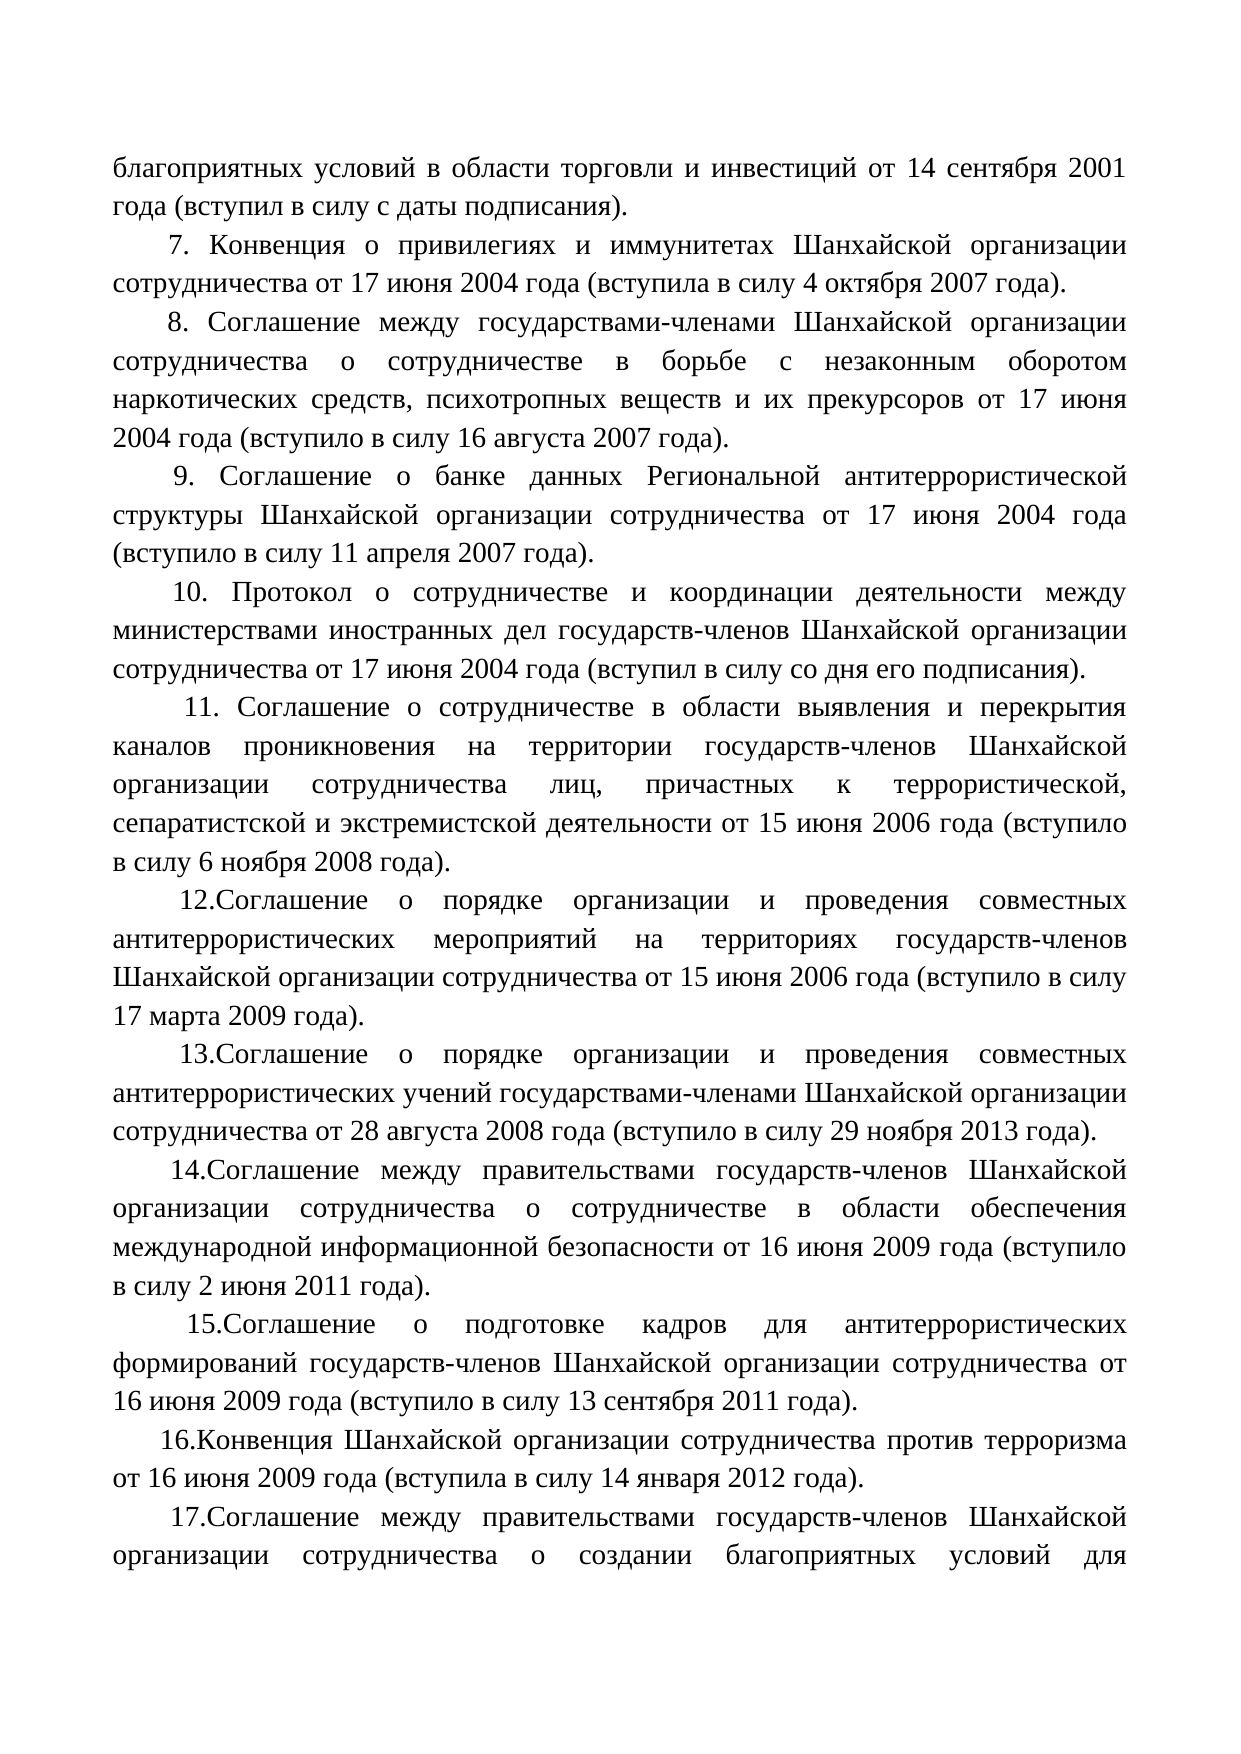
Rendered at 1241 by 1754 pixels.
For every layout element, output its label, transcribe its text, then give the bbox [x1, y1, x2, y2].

text 9. Соглашение о банке данных Региональной антитеррористической структуры Шанхайской организации сотрудничества от 17 июня 2004 года (вступило в силу 11 апреля 2007 года). [112, 458, 1128, 569]
text 11. Соглашение о сотрудничестве в области выявления и перекрытия каналов проникновения на территории государств-членов Шанхайской организации сотрудничества лиц, причастных к террористической, сепаратистской и экстремистской деятельности от 15 июня 2006 года (вступило в силу 6 ноября 2008 года). [112, 689, 1128, 877]
text 8. Соглашение между государствами-членами Шанхайской организации сотрудничества о сотрудничестве в борьбе с незаконным оборотом наркотических средств, психотропных веществ и их прекурсоров от 17 июня 2004 года (вступило в силу 16 августа 2007 года). [112, 304, 1128, 453]
text 10. Протокол о сотрудничестве и координации деятельности между министерствами иностранных дел государств-членов Шанхайской организации сотрудничества от 17 июня 2004 года (вступил в силу со дня его подписания). [112, 574, 1128, 684]
text 7. Конвенция о привилегиях и иммунитетах Шанхайской организации сотрудничества от 17 июня 2004 года (вступила в силу 4 октября 2007 года). [112, 227, 1128, 299]
text 15.Соглашение о подготовке кадров для антитеррористических формирований государств-членов Шанхайской организации сотрудничества от 16 июня 2009 года (вступило в силу 13 сентября 2011 года). [112, 1306, 1128, 1417]
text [112, 150, 1128, 222]
text 12.Соглашение о порядке организации и проведения совместных антитеррористических мероприятий на территориях государств-членов Шанхайской организации сотрудничества от 15 июня 2006 года (вступило в силу 17 марта 2009 года). [112, 882, 1128, 1031]
text 16.Конвенция Шанхайской организации сотрудничества против терроризма от 16 июня 2009 года (вступила в силу 14 января 2012 года). [112, 1422, 1128, 1494]
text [112, 1499, 1128, 1571]
text 13.Соглашение о порядке организации и проведения совместных антитеррористических учений государствами-членами Шанхайской организации сотрудничества от 28 августа 2008 года (вступило в силу 29 ноября 2013 года). [112, 1036, 1128, 1147]
text 14.Соглашение между правительствами государств-членов Шанхайской организации сотрудничества о сотрудничестве в области обеспечения международной информационной безопасности от 16 июня 2009 года (вступило в силу 2 июня 2011 года). [112, 1152, 1128, 1301]
